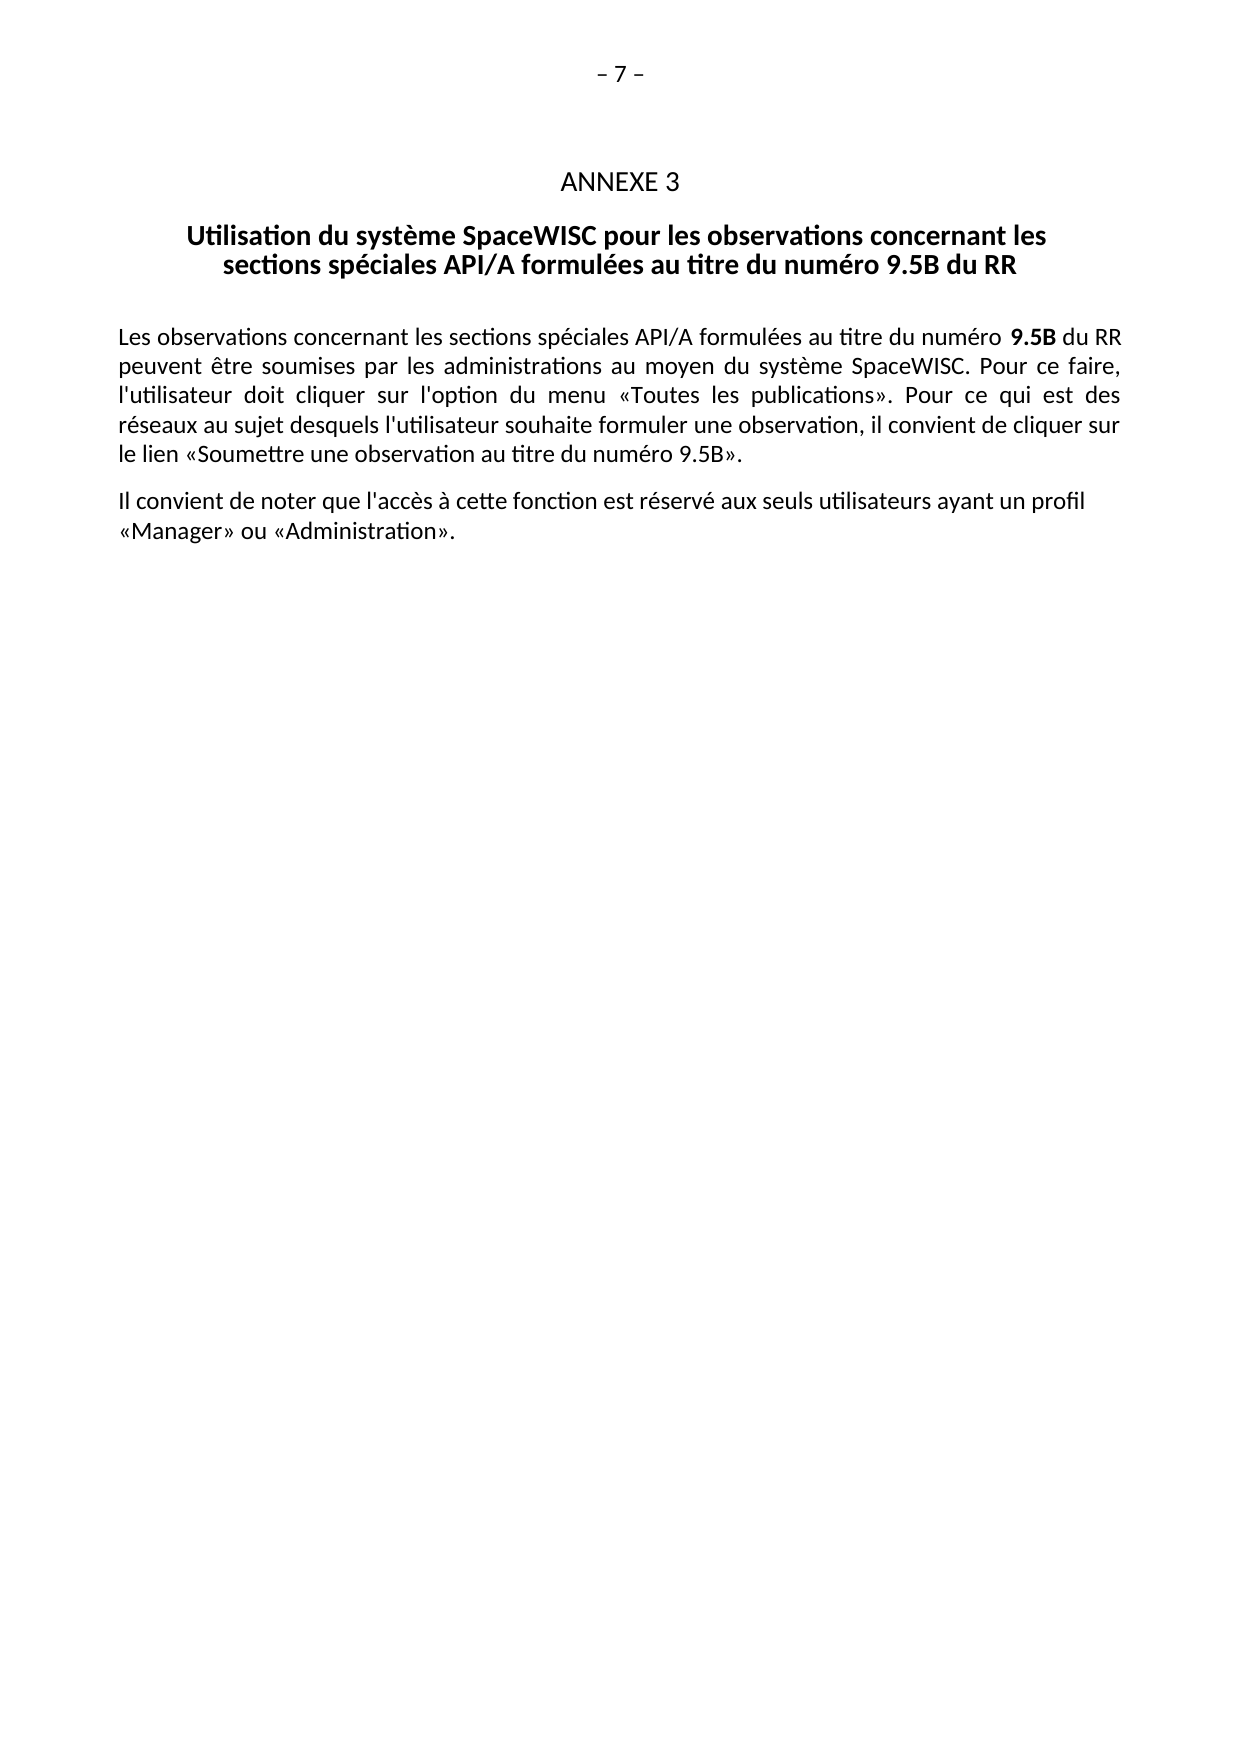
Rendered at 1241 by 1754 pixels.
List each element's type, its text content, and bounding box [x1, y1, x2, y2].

title Utilisation du système SpaceWISC pour les observations concernant les sections spéciales API/A formulées au titre du numéro 9.5B du RR [118, 222, 1122, 281]
text Il convient de noter que l'accès à cette fonction est réservé aux seuls utilisateurs ayant un profil «Manager» ou «Administration». [118, 485, 1122, 546]
text Annexe 3 [118, 168, 1122, 197]
title Les observations concernant les sections spéciales API/A formulées au titre du numéro 9.5B du RR peuvent être soumises par les administrations au moyen du système SpaceWISC. Pour ce faire, l'utilisateur doit cliquer sur l'option du menu «Toutes les publications». Pour ce qui est des réseaux au sujet desquels l'utilisateur souhaite formuler une observation, il convient de cliquer sur le lien «Soumettre une observation au titre du numéro 9.5B». [118, 322, 1122, 468]
